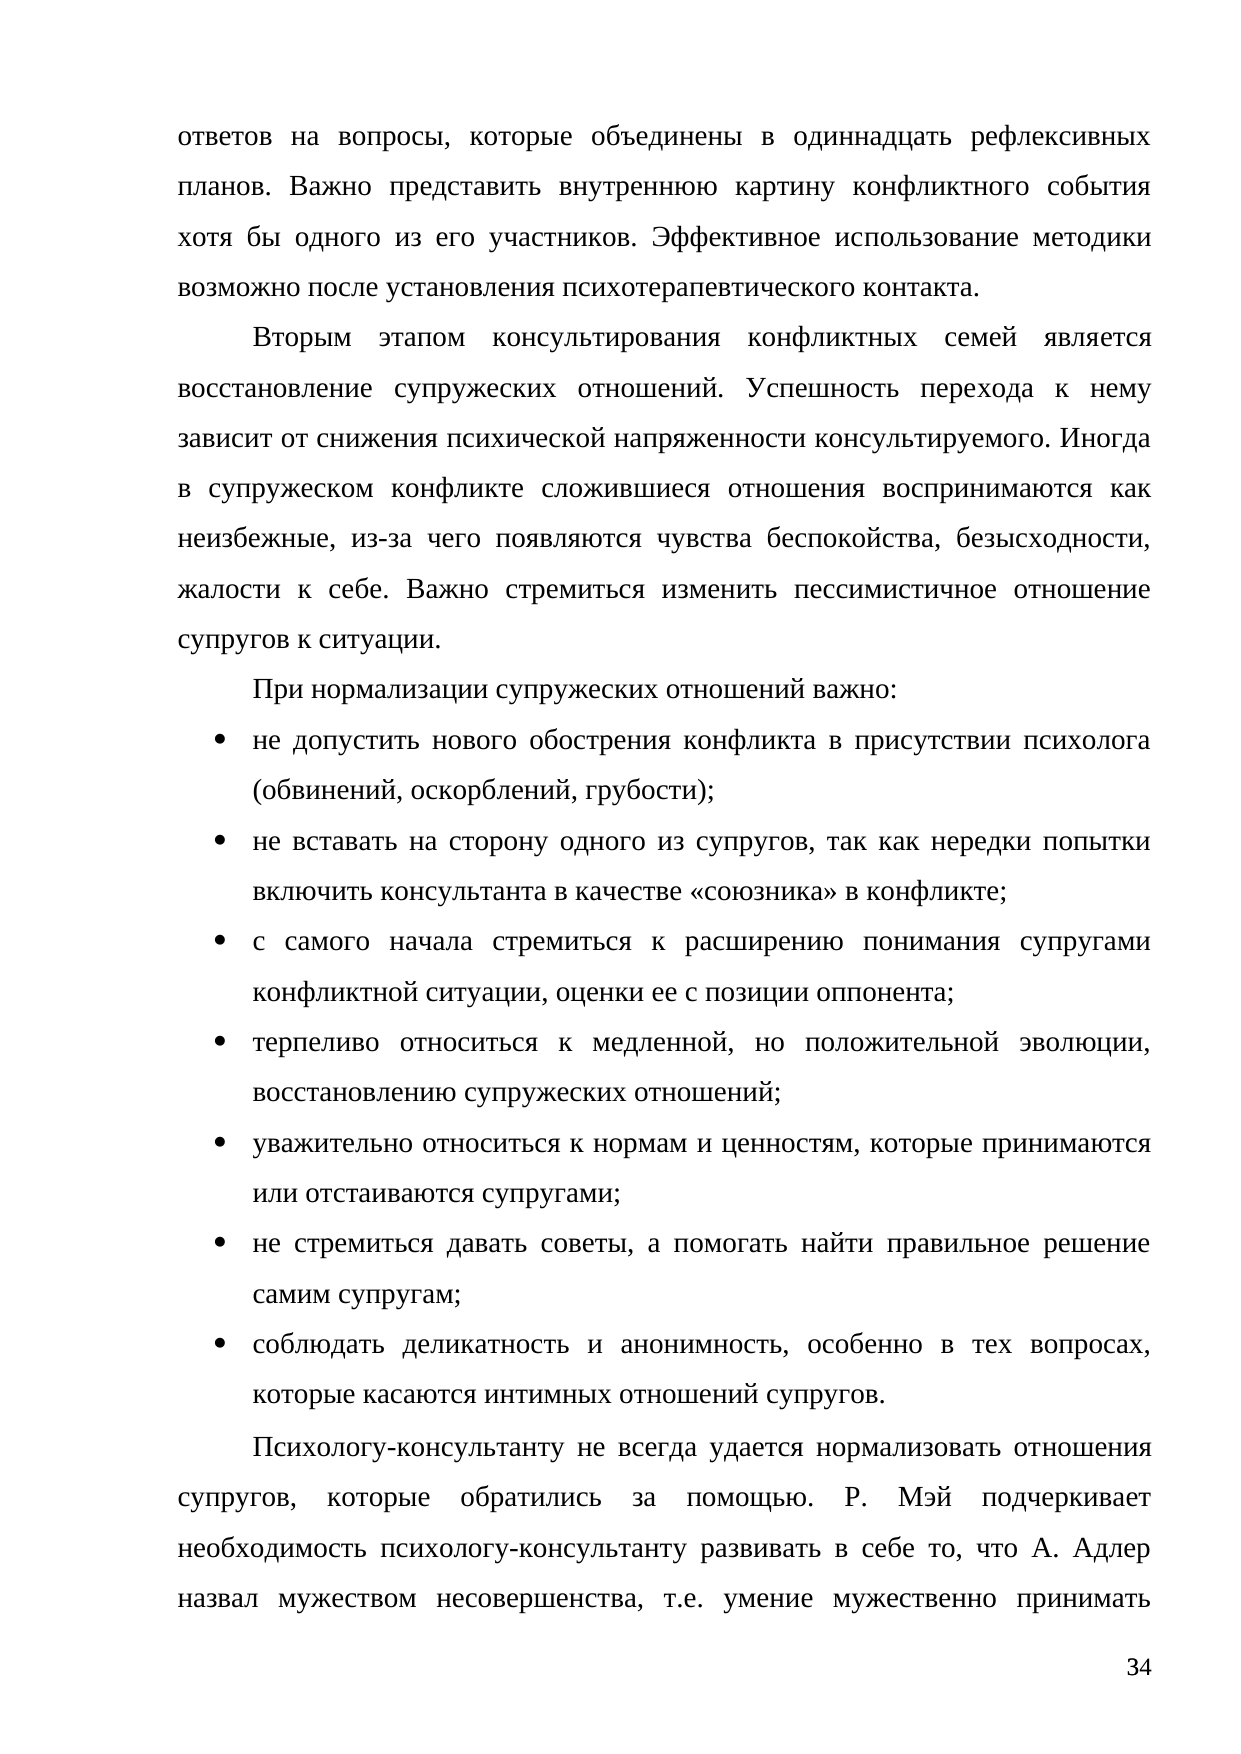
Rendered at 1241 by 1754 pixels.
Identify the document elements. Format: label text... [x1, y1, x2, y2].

text  соблюдать деликатность и анонимность, особенно в тех вопросах, которые касаются интимных отношений супругов. [215, 1326, 1152, 1410]
text При нормализации супружеских отношений важно: [177, 672, 1152, 705]
text  терпеливо относиться к медленной, но положительной эволюции, восстановлению супружеских отношений; [215, 1024, 1152, 1108]
text Вторым этапом консультирования конфликтных семей является восстановление супружеских отношений. Успешность перехода к нему зависит от снижения психической напряженности консультируемого. Иногда в супружеском конфликте сложившиеся отношения воспринимаются как неизбежные, из-за чего появляются чувства беспокойства, безысходности, жалости к себе. Важно стремиться изменить пессимистичное отношение супругов к ситуации. [177, 319, 1152, 655]
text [177, 1429, 1152, 1613]
text  не допустить нового обострения конфликта в присутствии психолога (обвинений, оскорблений, грубости); [215, 722, 1152, 806]
text  не вставать на сторону одного из супругов, так как нередки попытки включить консультанта в качестве «союзника» в конфликте; [215, 823, 1152, 907]
text  не стремиться давать советы, а помогать найти правильное решение самим супругам; [215, 1226, 1152, 1309]
text  с самого начала стремиться к расширению понимания супругами конфликтной ситуации, оценки ее с позиции оппонента; [215, 923, 1152, 1007]
text  уважительно относиться к нормам и ценностям, которые принимаются или отстаиваются супругами; [215, 1125, 1152, 1209]
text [177, 118, 1152, 303]
